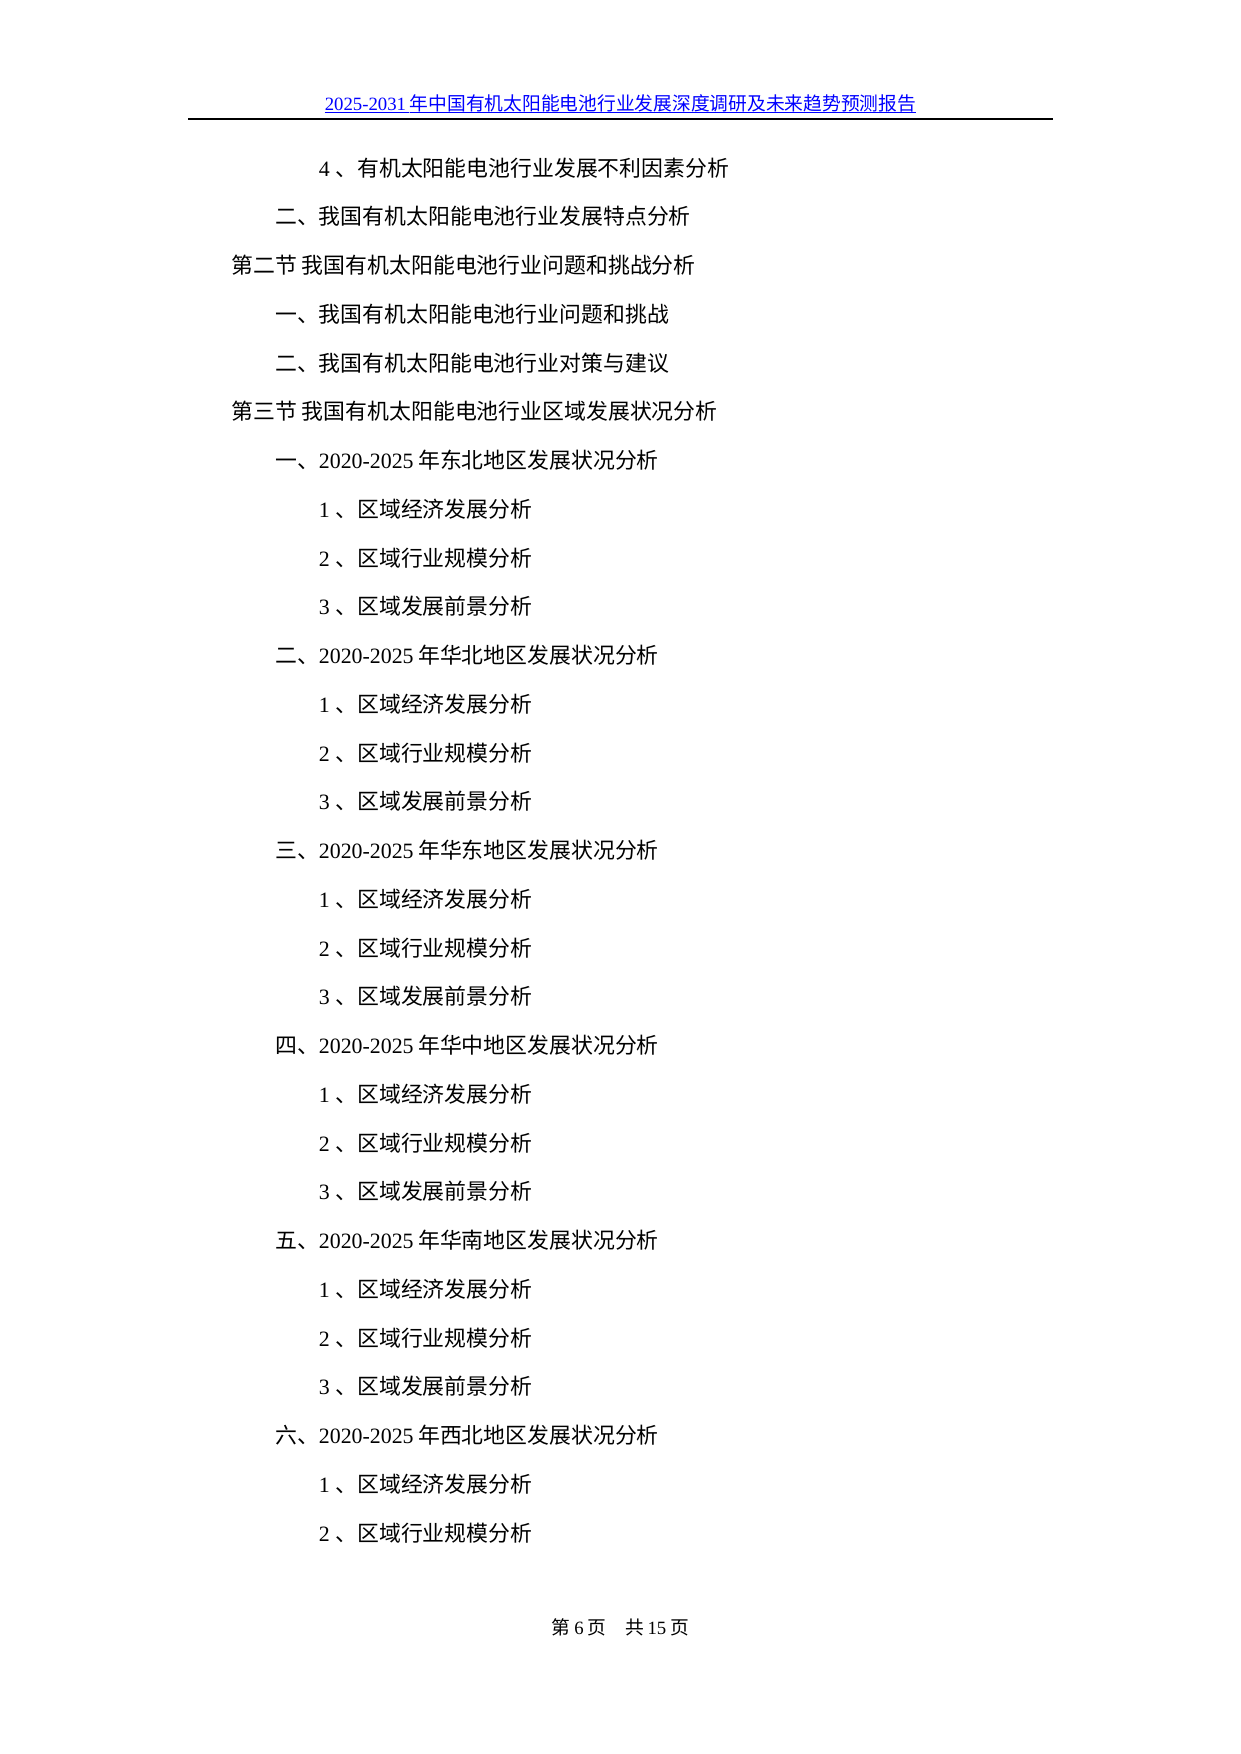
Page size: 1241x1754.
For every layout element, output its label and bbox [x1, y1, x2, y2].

text [187, 150, 1053, 1548]
